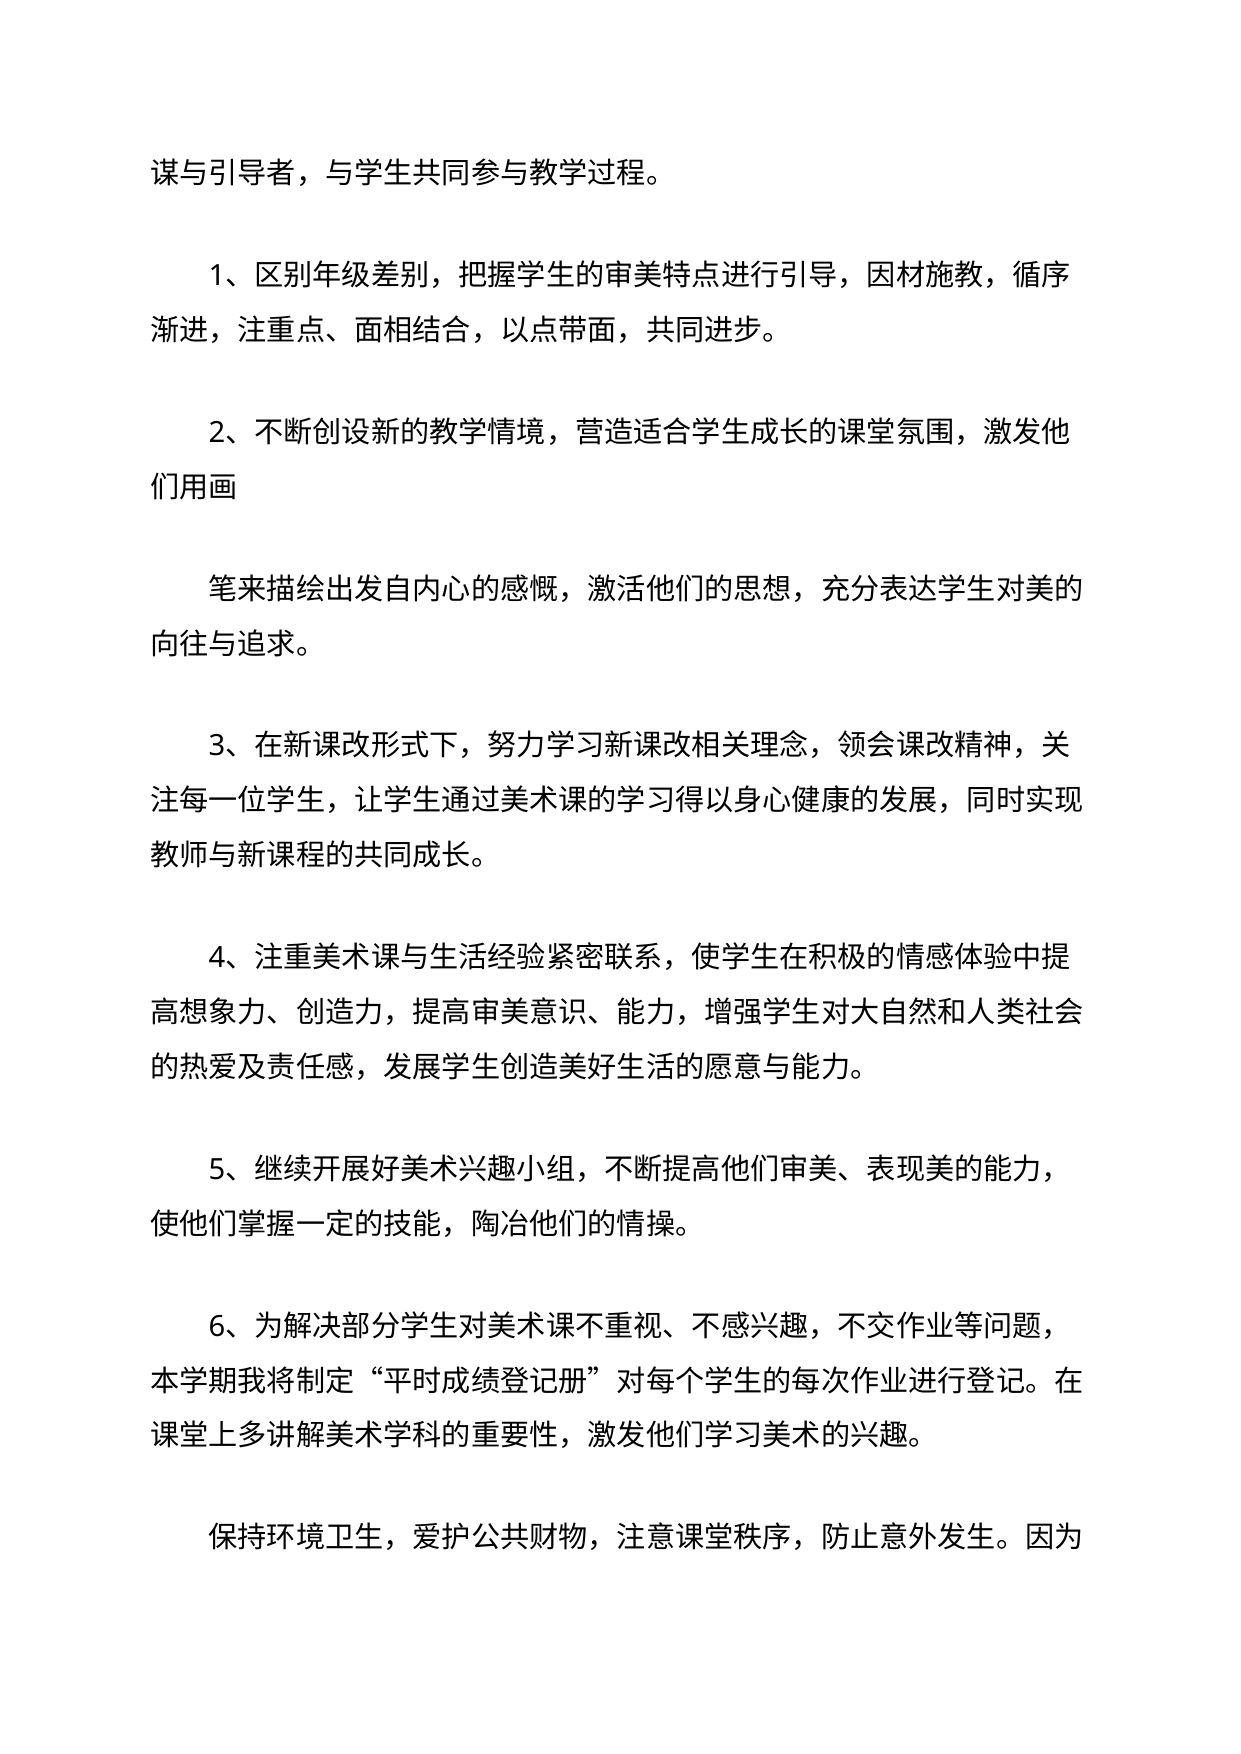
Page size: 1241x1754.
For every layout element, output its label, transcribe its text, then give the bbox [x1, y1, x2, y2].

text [150, 150, 1090, 192]
text 3、在新课改形式下，努力学习新课改相关理念，领会课改精神，关注每一位学生，让学生通过美术课的学习得以身心健康的发展，同时实现教师与新课程的共同成长。 [150, 722, 1090, 874]
text 1、区别年级差别，把握学生的审美特点进行引导，因材施教，循序渐进，注重点、面相结合，以点带面，共同进步。 [150, 252, 1090, 349]
text 5、继续开展好美术兴趣小组，不断提高他们审美、表现美的能力，使他们掌握一定的技能，陶冶他们的情操。 [150, 1145, 1090, 1243]
text 4、注重美术课与生活经验紧密联系，使学生在积极的情感体验中提高想象力、创造力，提高审美意识、能力，增强学生对大自然和人类社会的热爱及责任感，发展学生创造美好生活的愿意与能力。 [150, 934, 1090, 1086]
text 笔来描绘出发自内心的感慨，激活他们的思想，充分表达学生对美的向往与追求。 [150, 565, 1090, 662]
text 6、为解决部分学生对美术课不重视、不感兴趣，不交作业等问题，本学期我将制定“平时成绩登记册”对每个学生的每次作业进行登记。在课堂上多讲解美术学科的重要性，激发他们学习美术的兴趣。 [150, 1302, 1090, 1454]
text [150, 1514, 1090, 1556]
text 2、不断创设新的教学情境，营造适合学生成长的课堂氛围，激发他们用画 [150, 408, 1090, 506]
